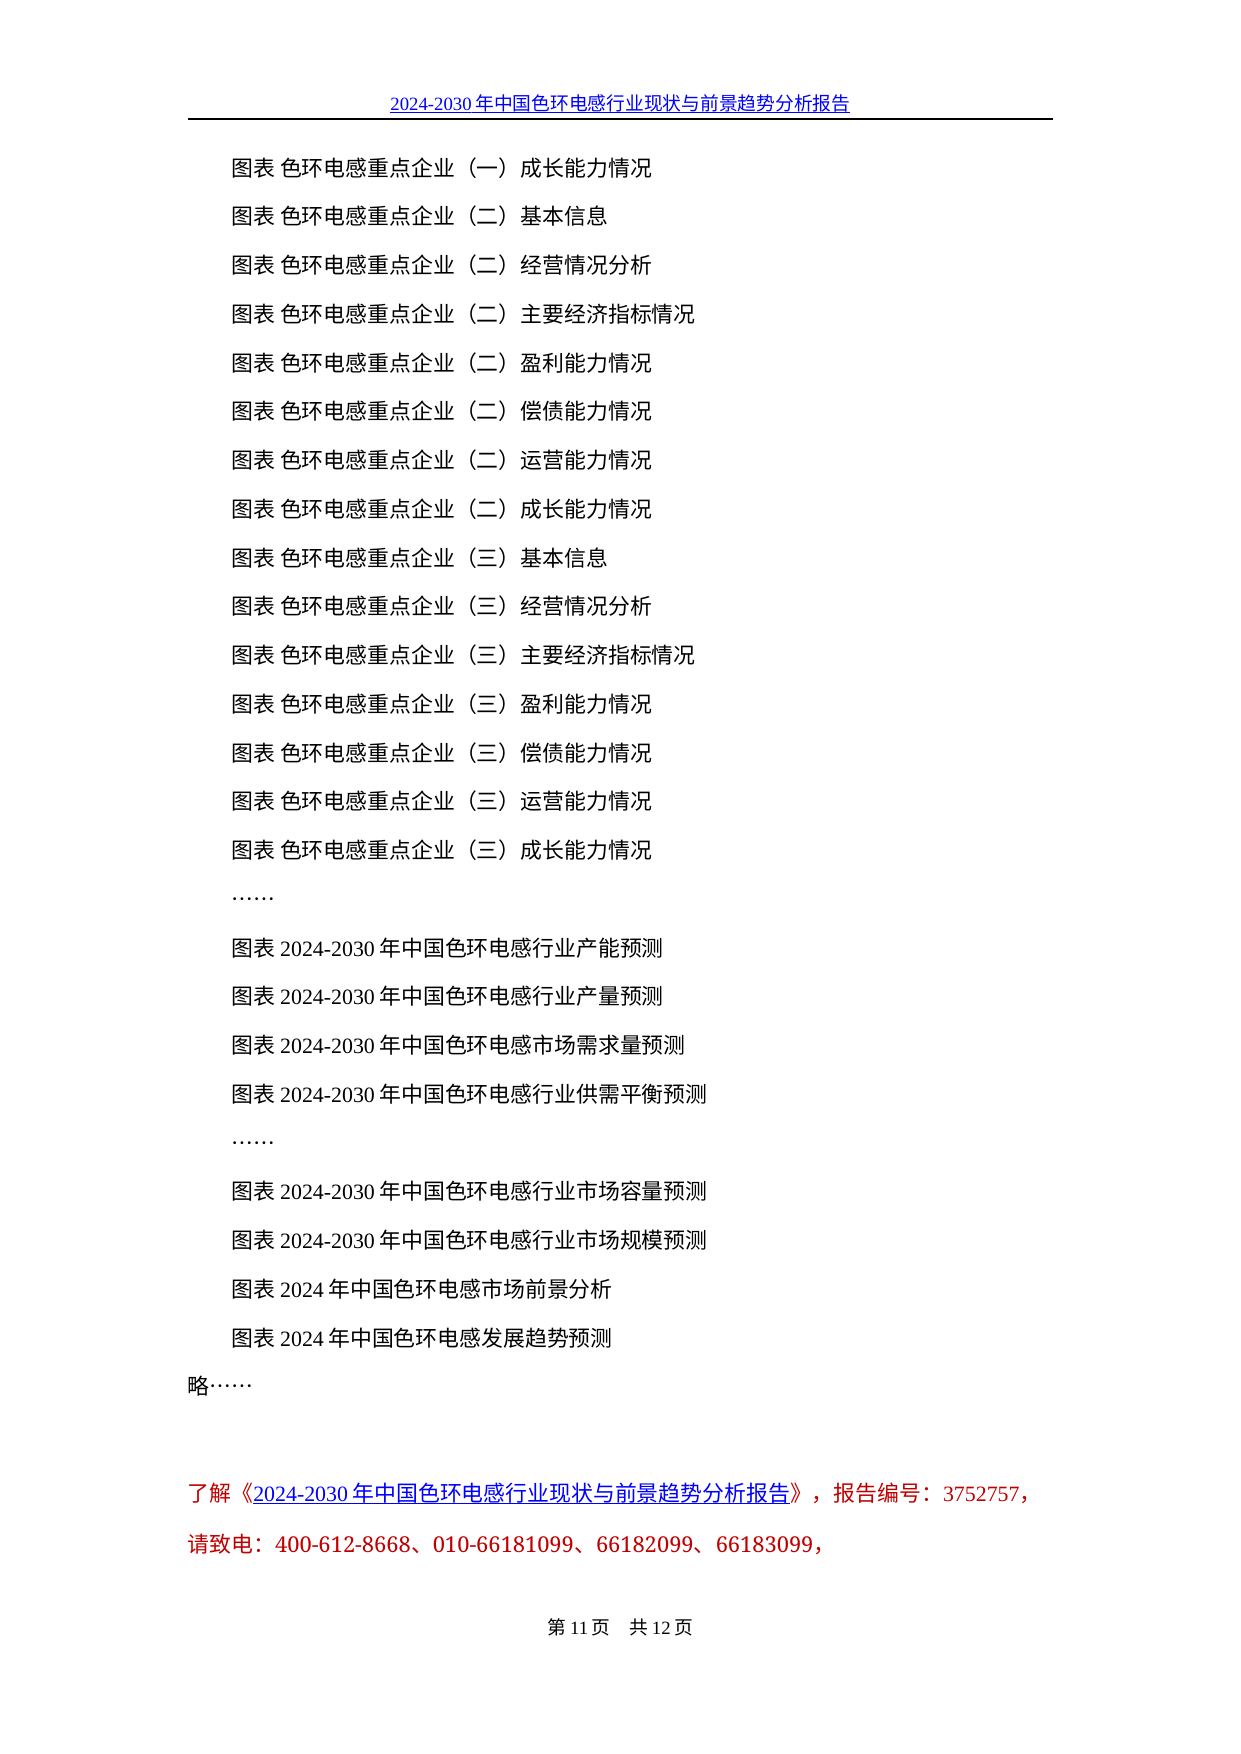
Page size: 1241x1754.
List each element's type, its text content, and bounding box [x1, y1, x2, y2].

text 了解《2024-2030年中国色环电感行业现状与前景趋势分析报告》，报告编号：3752757， [187, 1475, 1053, 1508]
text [187, 150, 1053, 1401]
text 请致电：400-612-8668、010-66181099、66182099、66183099， [187, 1527, 1053, 1559]
